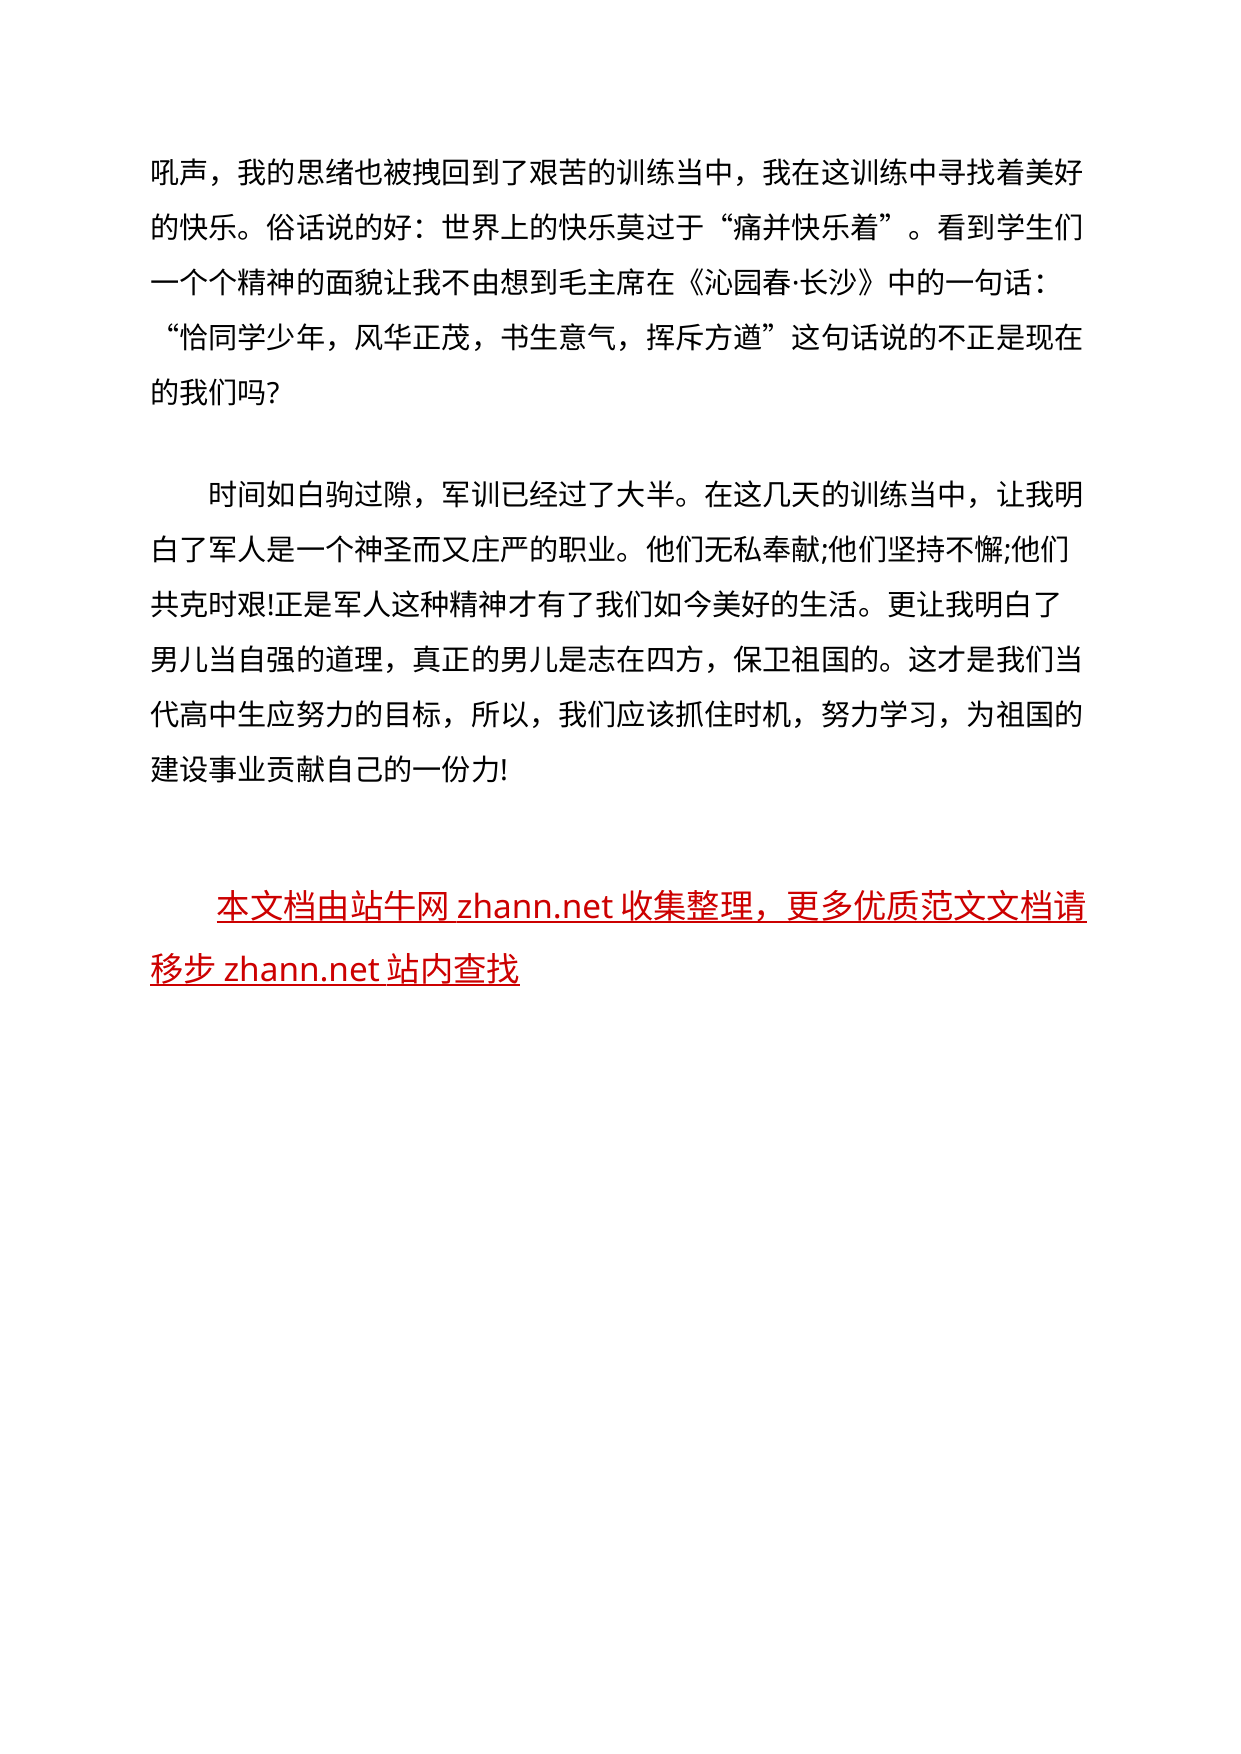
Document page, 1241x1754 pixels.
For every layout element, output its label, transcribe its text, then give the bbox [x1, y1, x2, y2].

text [150, 150, 1090, 412]
text 本文档由站牛网zhann.net收集整理，更多优质范文文档请移步zhann.net站内查找 [150, 879, 1090, 991]
text 时间如白驹过隙，军训已经过了大半。在这几天的训练当中，让我明白了军人是一个神圣而又庄严的职业。他们无私奉献;他们坚持不懈;他们共克时艰!正是军人这种精神才有了我们如今美好的生活。更让我明白了男儿当自强的道理，真正的男儿是志在四方，保卫祖国的。这才是我们当代高中生应努力的目标，所以，我们应该抓住时机，努力学习，为祖国的建设事业贡献自己的一份力! [150, 472, 1090, 789]
